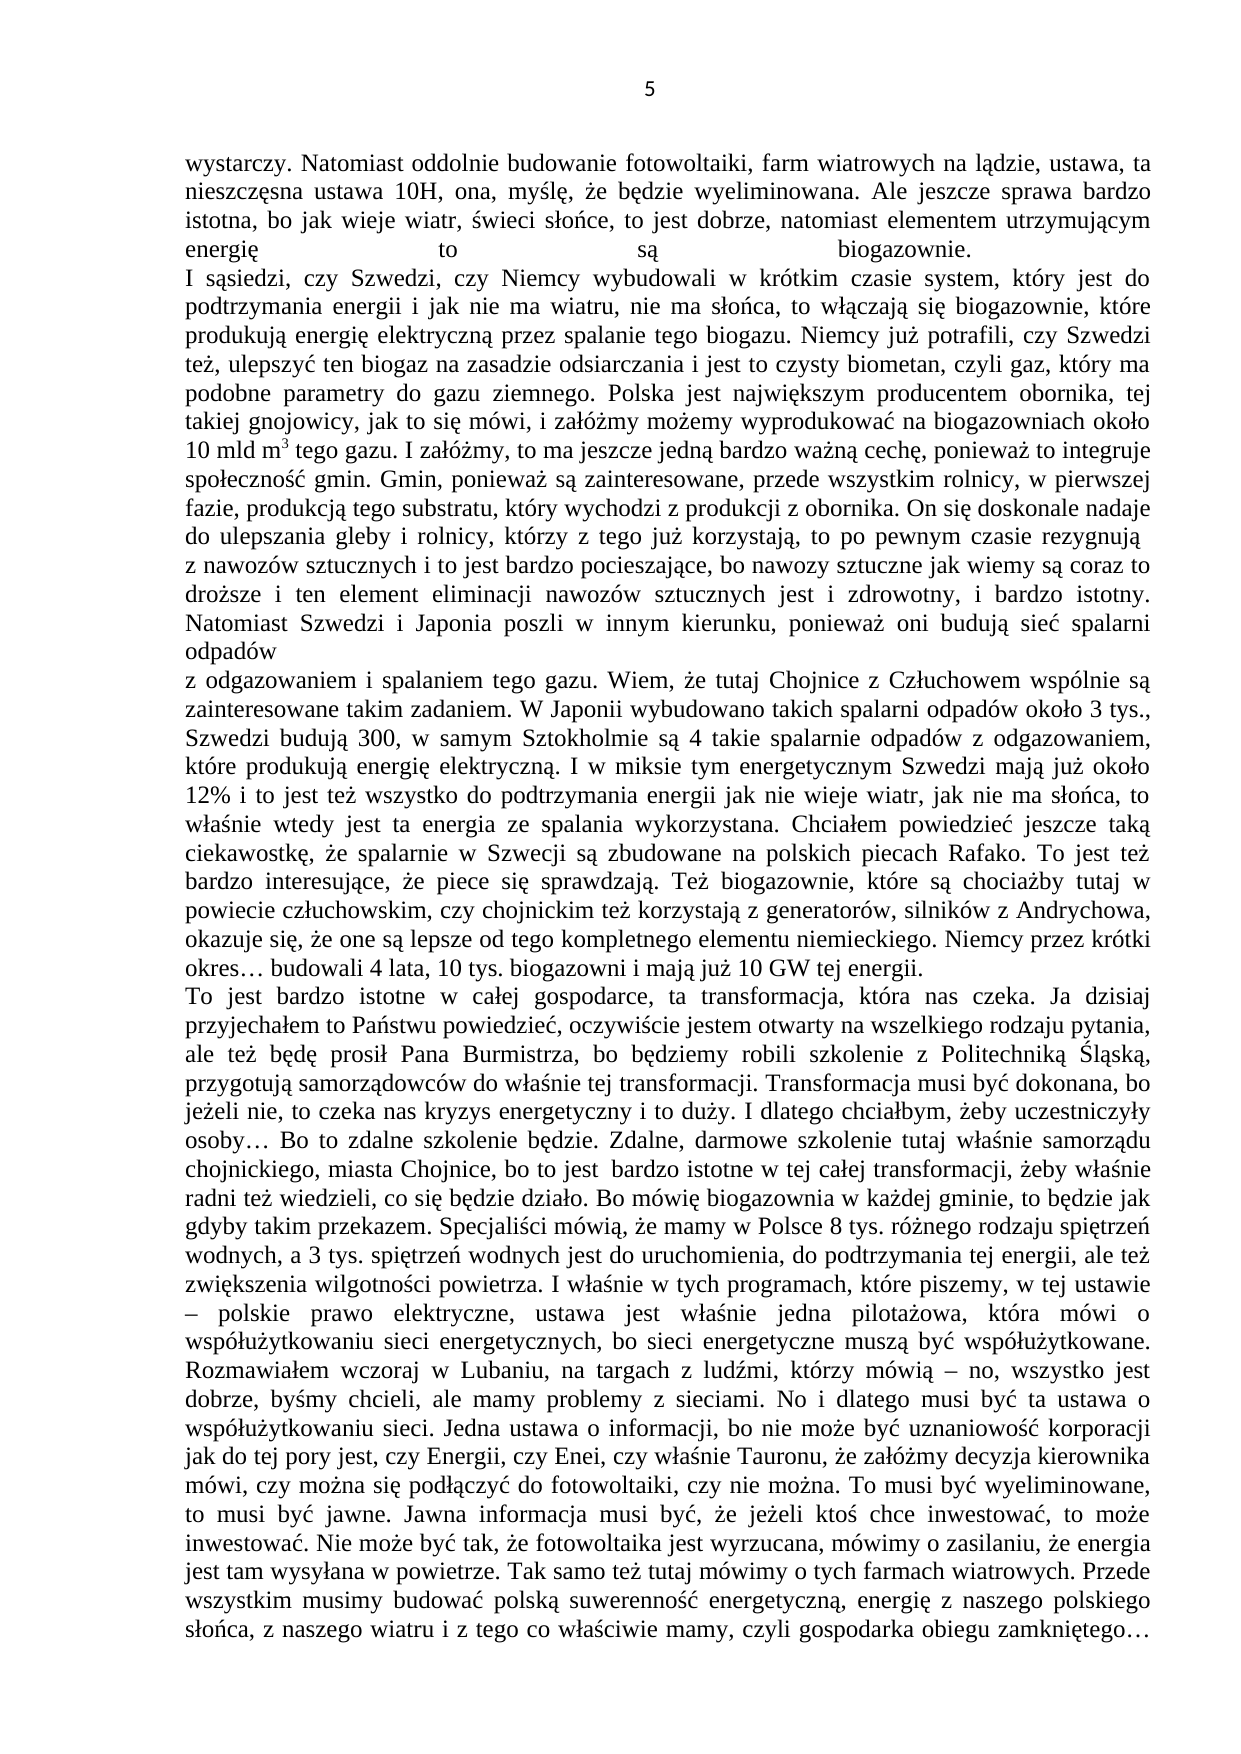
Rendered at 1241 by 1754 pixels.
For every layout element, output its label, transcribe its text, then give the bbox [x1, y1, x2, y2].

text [185, 1154, 1152, 1643]
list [148, 148, 1152, 981]
